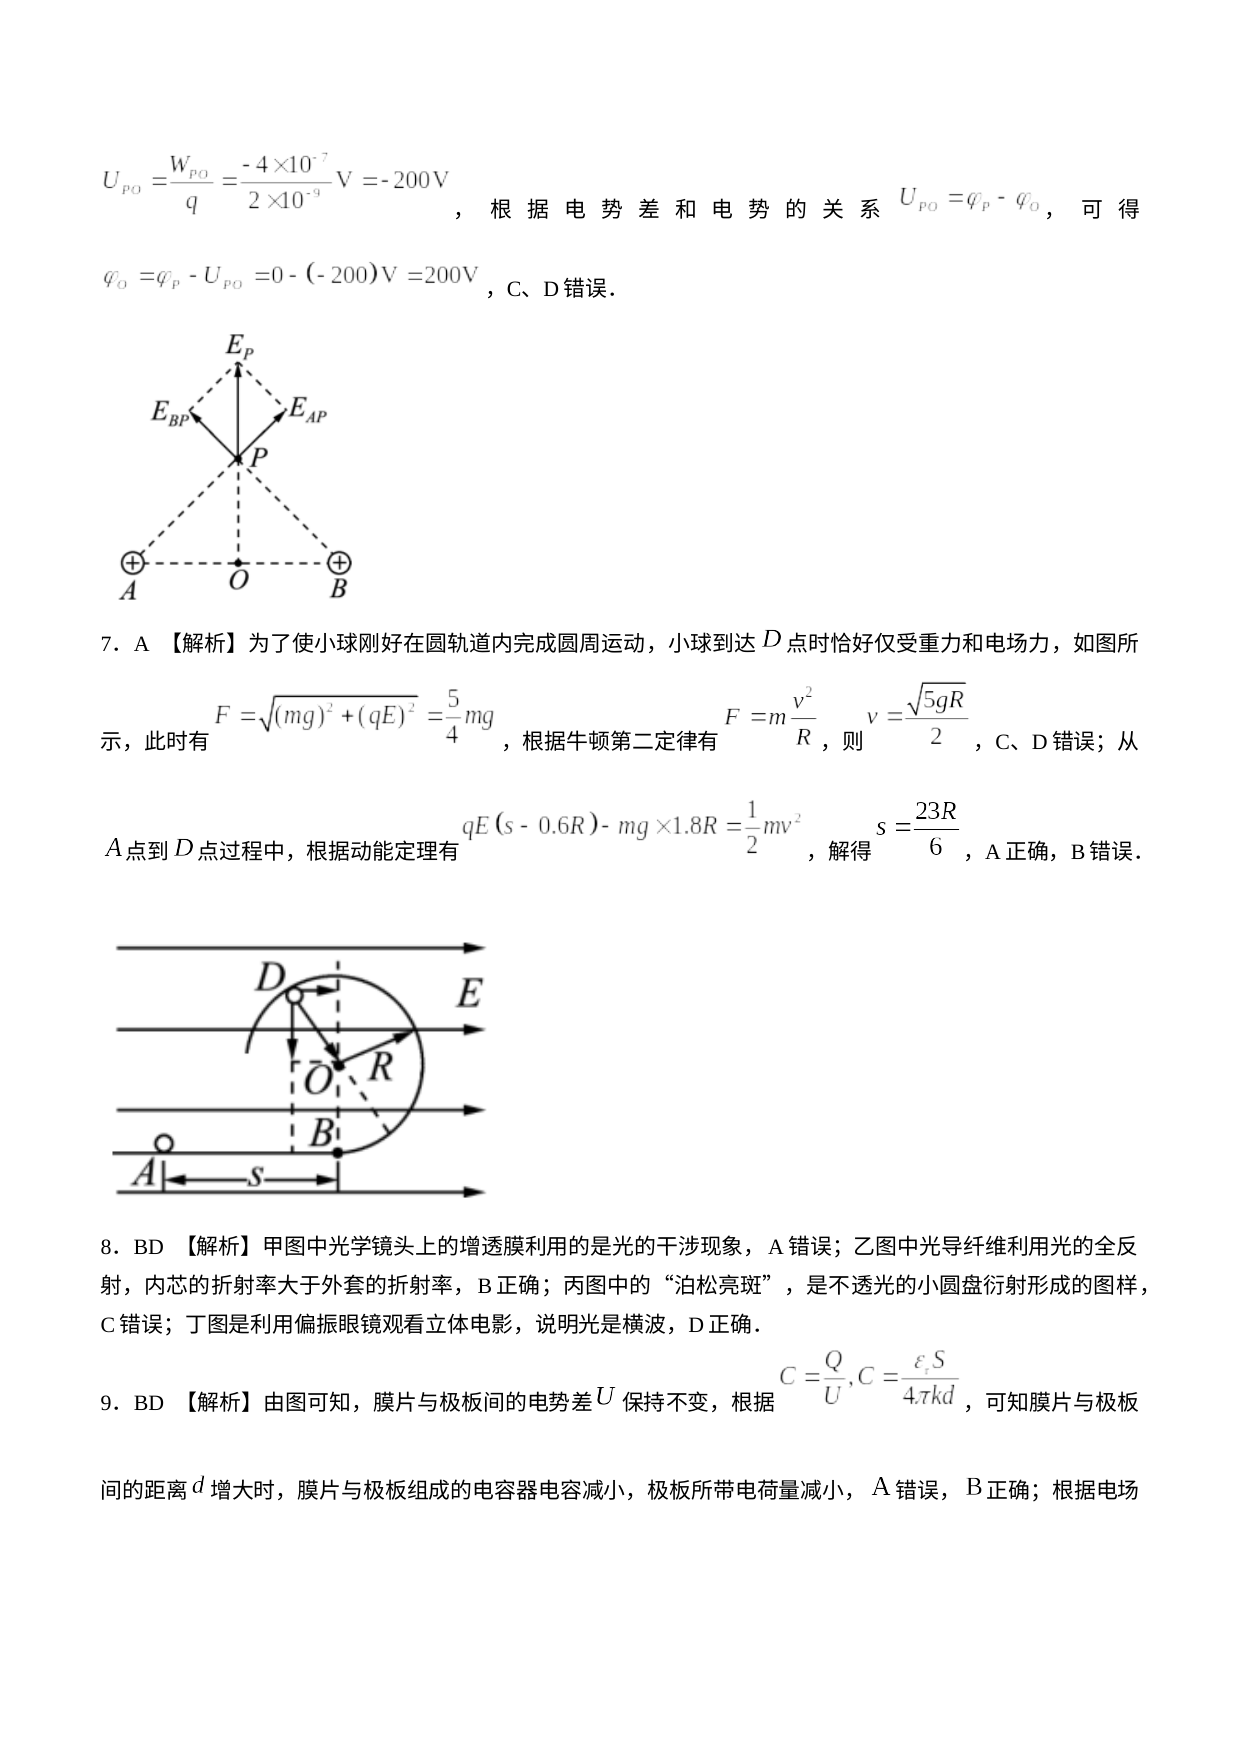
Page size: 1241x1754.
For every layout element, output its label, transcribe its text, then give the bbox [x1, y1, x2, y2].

text 8．BD 【解析】甲图中光学镜头上的增透膜利用的是光的干涉现象，A错误；乙图中光导纤维利用光的全反射，内芯的折射率大于外套的折射率，B正确；丙图中的“泊松亮斑”，是不透光的小圆盘衍射形成的图样，C错误；丁图是利用偏振眼镜观看立体电影，说明光是横波，D正确． [100, 1228, 1140, 1339]
picture [100, 897, 549, 1222]
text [100, 1345, 1140, 1520]
picture [100, 327, 378, 611]
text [100, 146, 1140, 321]
text 7．A 【解析】为了使小球刚好在圆轨道内完成圆周运动，小球到达点时恰好仅受重力和电场力，如图所示，此时有，根据牛顿第二定律有，则，C、D错误；从点到点过程中，根据动能定理有，解得，A正确，B错误． [100, 625, 1140, 892]
